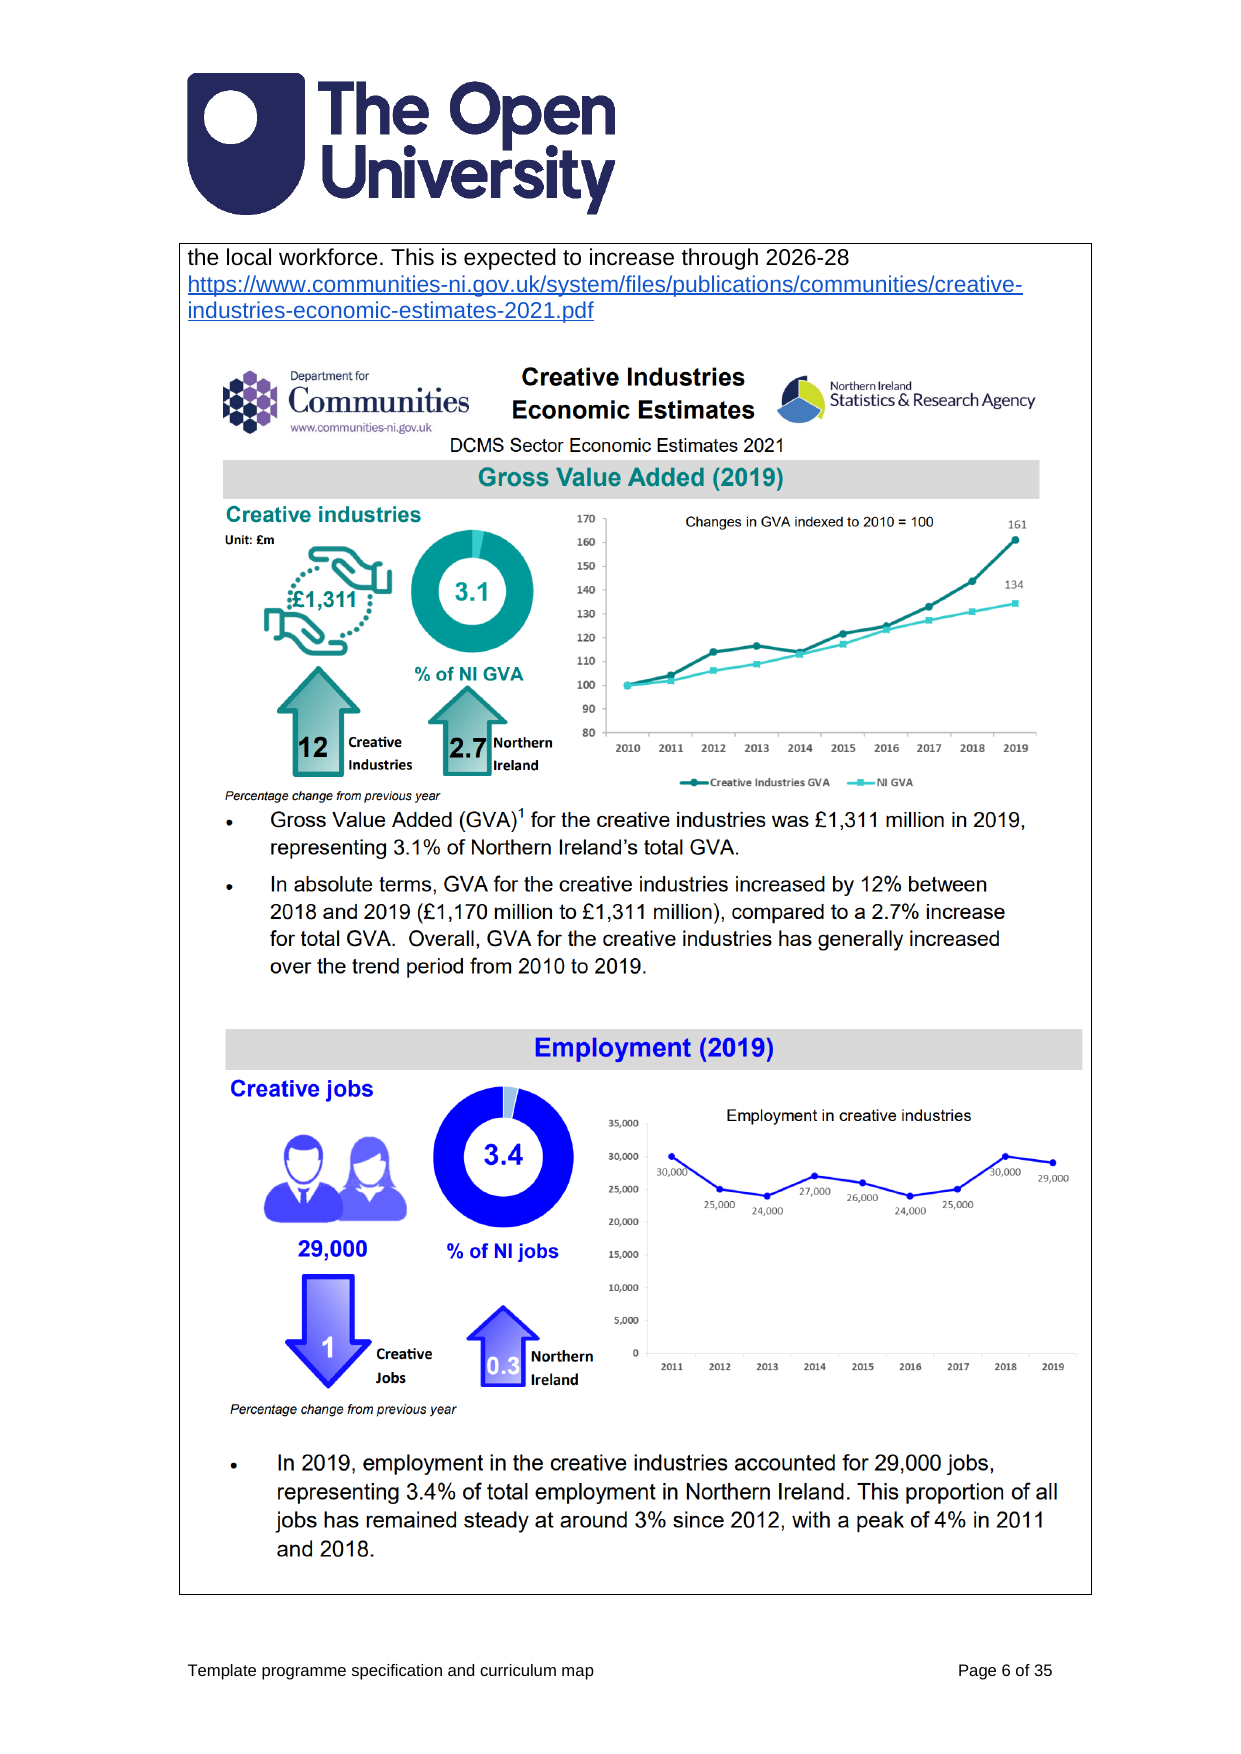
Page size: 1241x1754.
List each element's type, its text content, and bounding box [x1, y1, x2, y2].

picture [187, 1005, 1083, 1568]
picture [187, 349, 1061, 979]
picture [187, 73, 616, 215]
